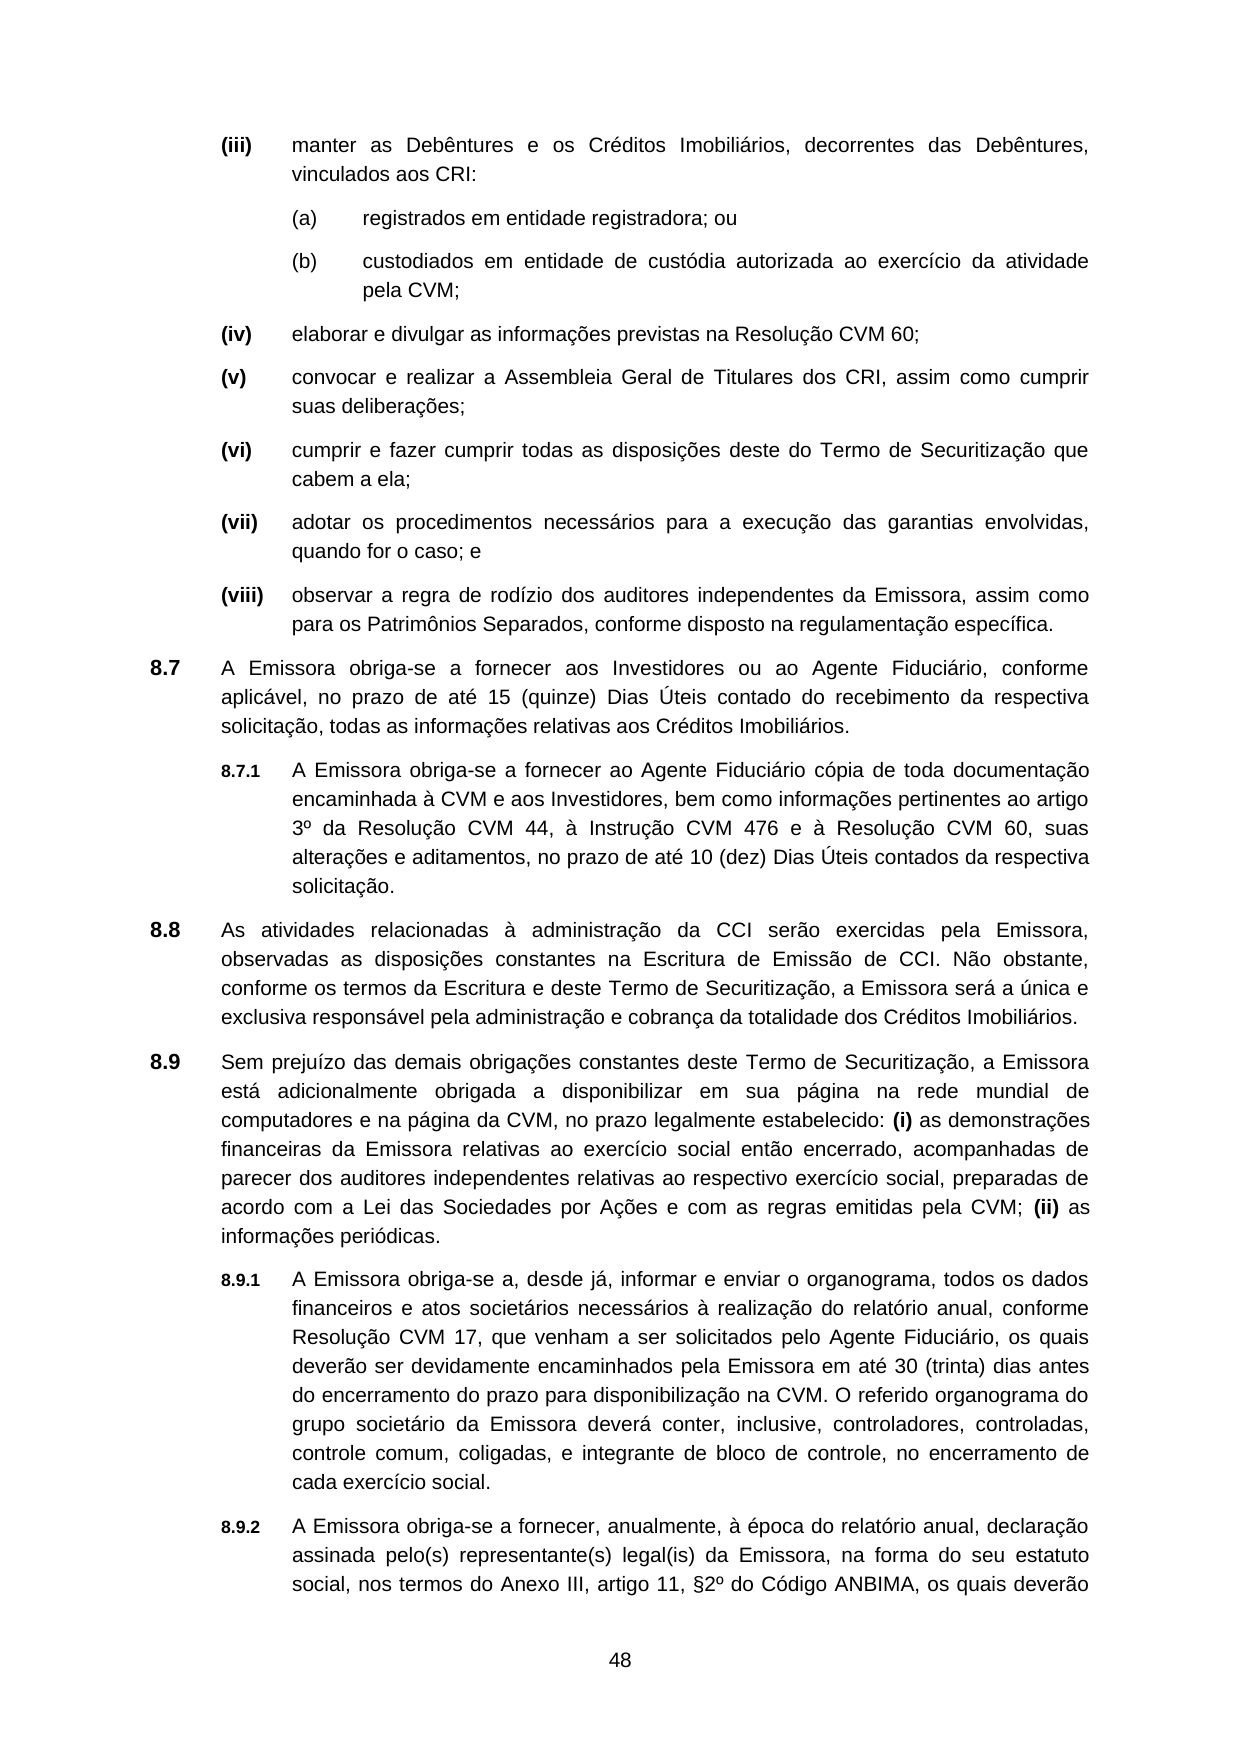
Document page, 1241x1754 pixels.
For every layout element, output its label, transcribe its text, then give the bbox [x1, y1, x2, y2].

text A Emissora obriga-se a fornecer ao Agente Fiduciário cópia de toda documentação encaminhada à CVM e aos Investidores, bem como informações pertinentes ao artigo 3º da Resolução CVM 44, à Instrução CVM 476 e à Resolução CVM 60, suas alterações e aditamentos, no prazo de até 10 (dez) Dias Úteis contados da respectiva solicitação. [221, 758, 1090, 897]
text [221, 1513, 1090, 1595]
text manter as Debêntures e os Créditos Imobiliários, decorrentes das Debêntures, vinculados aos CRI: [221, 133, 1090, 186]
text observar a regra de rodízio dos auditores independentes da Emissora, assim como para os Patrimônios Separados, conforme disposto na regulamentação específica. [221, 582, 1090, 635]
text registrados em entidade registradora; ou [292, 205, 1090, 229]
text elaborar e divulgar as informações previstas na Resolução CVM 60; [221, 321, 1090, 345]
text convocar e realizar a Assembleia Geral de Titulares dos CRI, assim como cumprir suas deliberações; [221, 365, 1090, 418]
text A Emissora obriga-se a fornecer aos Investidores ou ao Agente Fiduciário, conforme aplicável, no prazo de até 15 (quinze) Dias Úteis contado do recebimento da respectiva solicitação, todas as informações relativas aos Créditos Imobiliários. [150, 655, 1090, 738]
text Sem prejuízo das demais obrigações constantes deste Termo de Securitização, a Emissora está adicionalmente obrigada a disponibilizar em sua página na rede mundial de computadores e na página da CVM, no prazo legalmente estabelecido: (i) as demonstrações financeiras da Emissora relativas ao exercício social então encerrado, acompanhadas de parecer dos auditores independentes relativas ao respectivo exercício social, preparadas de acordo com a Lei das Sociedades por Ações e com as regras emitidas pela CVM; (ii) as informações periódicas. [150, 1049, 1090, 1248]
text As atividades relacionadas à administração da CCI serão exercidas pela Emissora, observadas as disposições constantes na Escritura de Emissão de CCI. Não obstante, conforme os termos da Escritura e deste Termo de Securitização, a Emissora será a única e exclusiva responsável pela administração e cobrança da totalidade dos Créditos Imobiliários. [150, 917, 1090, 1029]
text custodiados em entidade de custódia autorizada ao exercício da atividade pela CVM; [292, 249, 1090, 302]
text cumprir e fazer cumprir todas as disposições deste do Termo de Securitização que cabem a ela; [221, 437, 1090, 490]
text adotar os procedimentos necessários para a execução das garantias envolvidas, quando for o caso; e [221, 510, 1090, 563]
text A Emissora obriga-se a, desde já, informar e enviar o organograma, todos os dados financeiros e atos societários necessários à realização do relatório anual, conforme Resolução CVM 17, que venham a ser solicitados pelo Agente Fiduciário, os quais deverão ser devidamente encaminhados pela Emissora em até 30 (trinta) dias antes do encerramento do prazo para disponibilização na CVM. O referido organograma do grupo societário da Emissora deverá conter, inclusive, controladores, controladas, controle comum, coligadas, e integrante de bloco de controle, no encerramento de cada exercício social. [221, 1267, 1090, 1494]
